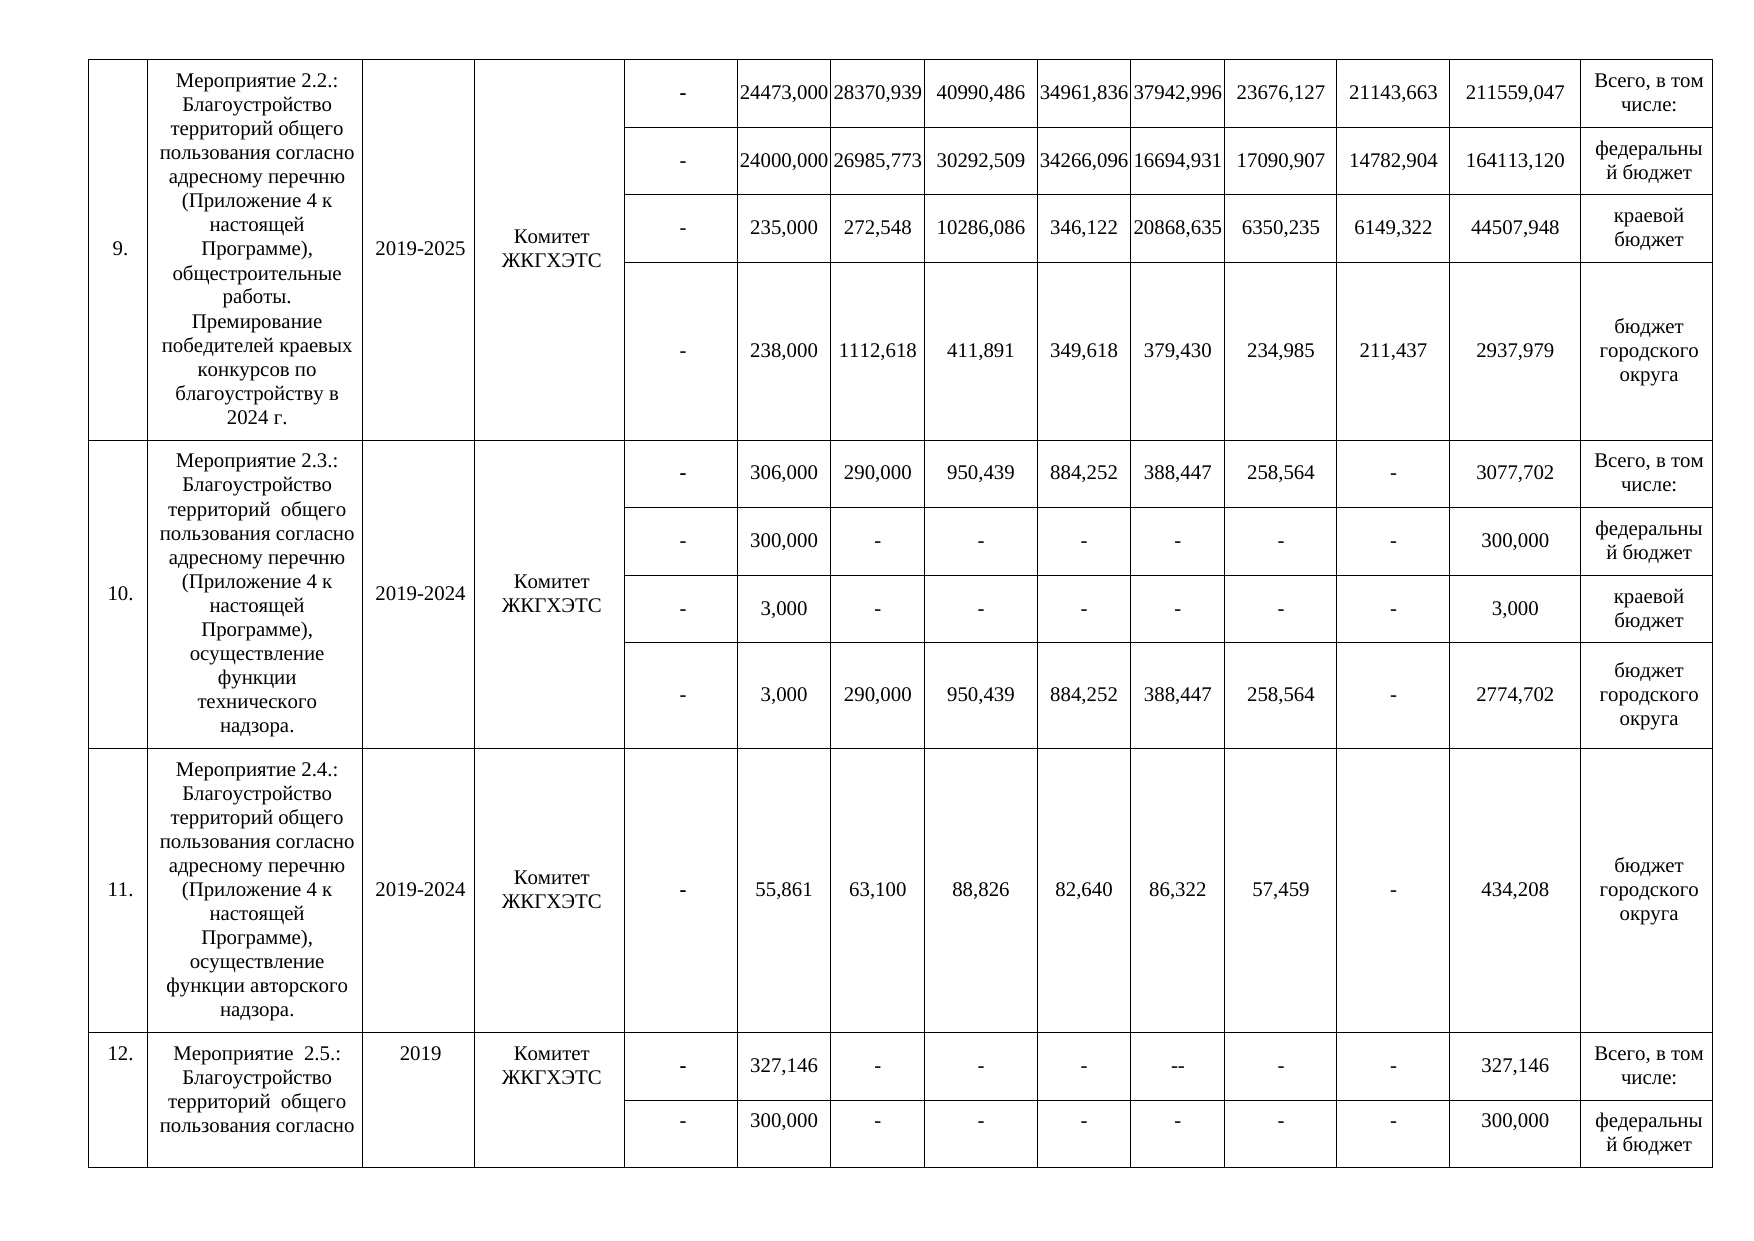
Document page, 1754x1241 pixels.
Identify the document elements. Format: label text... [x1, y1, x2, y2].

table_cell федеральный бюджет [1581, 128, 1712, 194]
table_cell 28370,939 [831, 60, 924, 127]
table_cell - [625, 441, 737, 507]
table_cell - [625, 576, 737, 642]
table_cell - [1337, 576, 1449, 642]
table_cell - [625, 195, 737, 262]
table_cell 235,000 [738, 195, 830, 262]
table_cell - [925, 1033, 1037, 1099]
table_cell 211,437 [1337, 263, 1449, 439]
table_cell 20868,635 [1131, 195, 1224, 262]
table_cell 434,208 [1450, 749, 1580, 1032]
table_cell бюджет городского округа [1581, 749, 1712, 1032]
table_cell - [1038, 1033, 1130, 1099]
table_cell - [625, 128, 737, 194]
table_cell - [831, 508, 924, 575]
table_cell 258,564 [1225, 441, 1336, 507]
table_cell - [831, 576, 924, 642]
table_cell 26985,773 [831, 128, 924, 194]
table_cell 12. [89, 1033, 147, 1167]
table_cell 16694,931 [1131, 128, 1224, 194]
table_cell Мероприятие 2.5.: Благоустройство территорий общего пользования согласно адресному перечню (Приложение 4 к настоящей Программе), вырубка деревьев, озеленение. [148, 1033, 362, 1167]
table_cell федеральный бюджет [1581, 1101, 1712, 1167]
table_cell 40990,486 [925, 60, 1037, 127]
table_cell 82,640 [1038, 749, 1130, 1032]
table_cell 3,000 [1450, 576, 1580, 642]
table_cell Мероприятие 2.2.: Благоустройство территорий общего пользования согласно адресному перечню (Приложение 4 к настоящей Программе), общестроительные работы. Премирование победителей краевых конкурсов по благоустройству в 2024 г. [148, 60, 362, 439]
table_cell 2019 [363, 1033, 474, 1167]
table_cell - [1225, 576, 1336, 642]
table_cell 57,459 [1225, 749, 1336, 1032]
table_cell 88,826 [925, 749, 1037, 1032]
table_cell 290,000 [831, 643, 924, 748]
table_cell 9. [89, 60, 147, 439]
table_cell - [625, 60, 737, 127]
table_cell - [1337, 749, 1449, 1032]
table_cell - [925, 1101, 1037, 1167]
table_cell бюджет городского округа [1581, 643, 1712, 748]
table_cell - [1225, 1033, 1336, 1099]
table_cell Всего, в том числе: [1581, 441, 1712, 507]
table_cell 300,000 [738, 508, 830, 575]
table_cell 63,100 [831, 749, 924, 1032]
table_cell 327,146 [738, 1033, 830, 1099]
table_cell - [1225, 508, 1336, 575]
table_cell 238,000 [738, 263, 830, 439]
table_cell 327,146 [1450, 1033, 1580, 1099]
table_cell краевой бюджет [1581, 576, 1712, 642]
table_cell 30292,509 [925, 128, 1037, 194]
table_cell - [925, 576, 1037, 642]
table_cell 24000,000 [738, 128, 830, 194]
table_cell Комитет ЖКГХЭТС [475, 60, 624, 439]
table_cell 24473,000 [738, 60, 830, 127]
table_cell 10. [89, 441, 147, 748]
table_cell 86,322 [1131, 749, 1224, 1032]
table_cell 346,122 [1038, 195, 1130, 262]
table_cell бюджет городского округа [1581, 263, 1712, 439]
table_cell - [1337, 1033, 1449, 1099]
table_cell Всего, в том числе: [1581, 60, 1712, 127]
table_cell 10286,086 [925, 195, 1037, 262]
table_cell 6350,235 [1225, 195, 1336, 262]
table_cell 950,439 [925, 643, 1037, 748]
table_cell - [1225, 1101, 1336, 1167]
table_cell 884,252 [1038, 643, 1130, 748]
table_cell - [1131, 1101, 1224, 1167]
table_cell 37942,996 [1131, 60, 1224, 127]
table_cell - [625, 643, 737, 748]
table_cell Комитет ЖКГХЭТС [475, 1033, 624, 1167]
table_cell 950,439 [925, 441, 1037, 507]
table_cell Мероприятие 2.4.: Благоустройство территорий общего пользования согласно адресному перечню (Приложение 4 к настоящей Программе), осуществление функции авторского надзора. [148, 749, 362, 1032]
table_cell 17090,907 [1225, 128, 1336, 194]
table_cell -- [1131, 1033, 1224, 1099]
table_cell 211559,047 [1450, 60, 1580, 127]
table_cell федеральный бюджет [1581, 508, 1712, 575]
table_cell 272,548 [831, 195, 924, 262]
table_cell Мероприятие 2.3.: Благоустройство территорий общего пользования согласно адресному перечню (Приложение 4 к настоящей Программе), осуществление функции технического надзора. [148, 441, 362, 748]
table_cell - [1038, 508, 1130, 575]
table_cell - [625, 1101, 737, 1167]
table_cell 300,000 [1450, 1101, 1580, 1167]
table_cell 411,891 [925, 263, 1037, 439]
table_cell - [925, 508, 1037, 575]
table_cell - [831, 1101, 924, 1167]
table_cell Комитет ЖКГХЭТС [475, 441, 624, 748]
table_cell 11. [89, 749, 147, 1032]
table_cell 1112,618 [831, 263, 924, 439]
table_cell - [625, 508, 737, 575]
table_cell 234,985 [1225, 263, 1336, 439]
table_cell 388,447 [1131, 441, 1224, 507]
table_cell 300,000 [1450, 508, 1580, 575]
table_cell 300,000 [738, 1101, 830, 1167]
table_cell 14782,904 [1337, 128, 1449, 194]
table_cell 21143,663 [1337, 60, 1449, 127]
table_cell 2019-2024 [363, 441, 474, 748]
table_cell 23676,127 [1225, 60, 1336, 127]
table_cell 258,564 [1225, 643, 1336, 748]
table_cell - [1337, 643, 1449, 748]
table_cell 290,000 [831, 441, 924, 507]
table_cell - [1337, 441, 1449, 507]
table_cell 884,252 [1038, 441, 1130, 507]
table_cell 379,430 [1131, 263, 1224, 439]
table_cell 55,861 [738, 749, 830, 1032]
table_cell 44507,948 [1450, 195, 1580, 262]
table_cell Комитет ЖКГХЭТС [475, 749, 624, 1032]
table_cell - [1038, 1101, 1130, 1167]
table_cell - [625, 1033, 737, 1099]
table_cell 6149,322 [1337, 195, 1449, 262]
table_cell 2937,979 [1450, 263, 1580, 439]
table_cell - [1038, 576, 1130, 642]
table_cell 3077,702 [1450, 441, 1580, 507]
table_cell 34266,096 [1038, 128, 1130, 194]
table_cell краевой бюджет [1581, 195, 1712, 262]
table_cell 164113,120 [1450, 128, 1580, 194]
table_cell - [625, 749, 737, 1032]
table_cell - [1337, 508, 1449, 575]
table_cell 349,618 [1038, 263, 1130, 439]
table_cell 388,447 [1131, 643, 1224, 748]
table_cell - [1131, 576, 1224, 642]
table_cell 306,000 [738, 441, 830, 507]
table_cell 2019-2025 [363, 60, 474, 439]
table_cell - [1131, 508, 1224, 575]
table_cell 3,000 [738, 643, 830, 748]
table_cell 2774,702 [1450, 643, 1580, 748]
table_cell - [625, 263, 737, 439]
table_cell Всего, в том числе: [1581, 1033, 1712, 1099]
table_cell 3,000 [738, 576, 830, 642]
table_cell - [831, 1033, 924, 1099]
table_cell 2019-2024 [363, 749, 474, 1032]
table_cell - [1337, 1101, 1449, 1167]
table_cell 34961,836 [1038, 60, 1130, 127]
